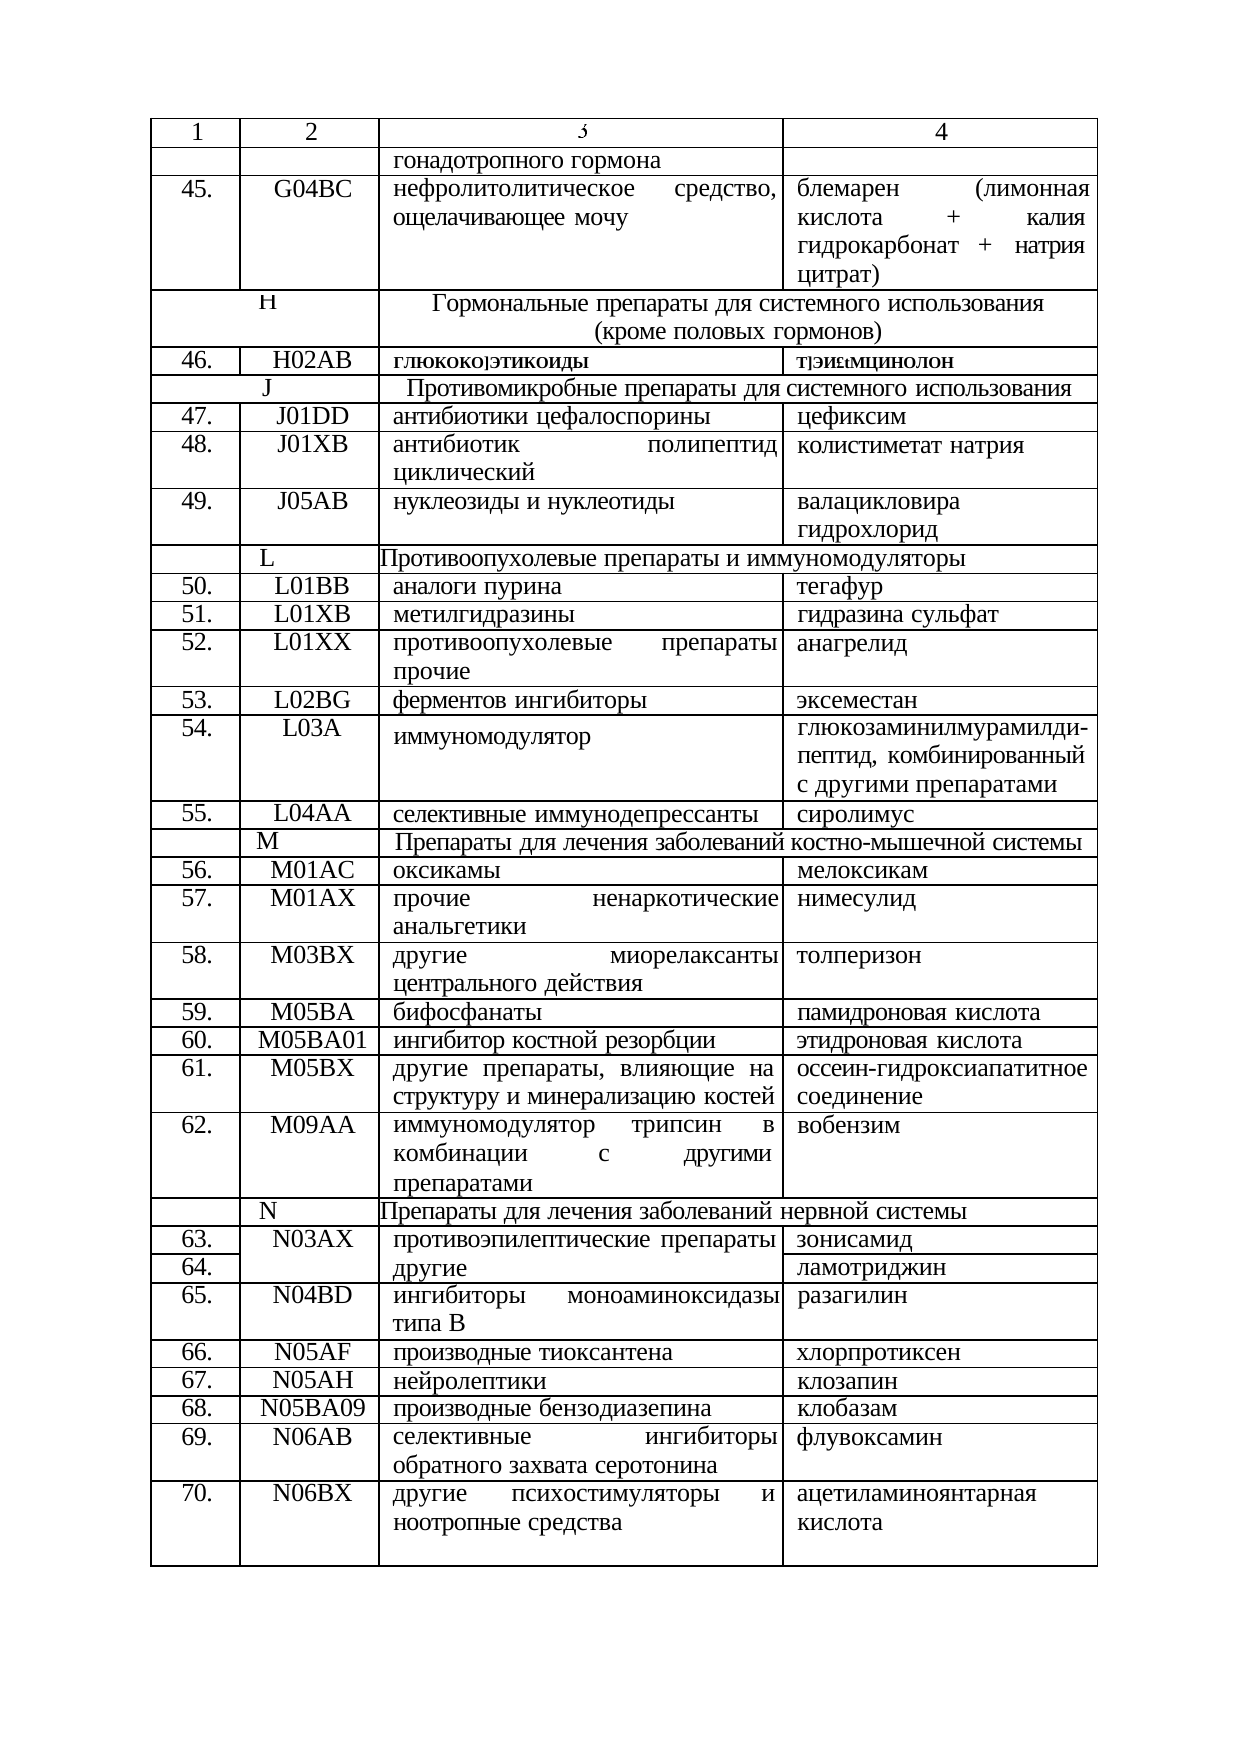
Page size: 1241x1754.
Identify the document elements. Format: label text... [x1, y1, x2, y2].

table_cell производные тиоксантена [380, 1341, 782, 1367]
table_cell 66. [152, 1341, 239, 1367]
table_cell другие психостимуляторы и ноотропные средства [380, 1482, 782, 1565]
table_cell иммуномодулятор трипсин в комбинации с другими препаратами [380, 1113, 782, 1197]
picture [578, 124, 587, 138]
table_cell 52. [152, 631, 239, 686]
table_cell антибиотики цефалоспорины [380, 404, 782, 431]
table_cell оссеин-гидроксиапатитное соединение [784, 1056, 1097, 1111]
table_cell ГЛЮКОКО]ЭТИКОИДЫ [380, 348, 782, 374]
table_cell ингибитор костной резорбции [380, 1028, 782, 1054]
table_cell 49. [152, 489, 239, 544]
table_cell 68. [152, 1397, 239, 1422]
table_cell зонисамид [784, 1227, 1097, 1253]
table_cell L01XX [241, 631, 378, 686]
table_cell 50. [152, 574, 239, 601]
table_cell блемарен (лимонная кислота + калия гидрокарбонат + натрия цитрат) [784, 176, 1097, 289]
table_cell сиролимус [784, 802, 1097, 828]
table_cell производные бензодиазепина [380, 1397, 782, 1422]
table_cell J [152, 376, 378, 402]
table_cell 63. [152, 1227, 239, 1253]
table_header [380, 119, 782, 147]
table_cell оксикамы [380, 858, 782, 884]
table_cell 53. [152, 687, 239, 714]
table_cell [152, 148, 239, 175]
picture [258, 295, 277, 309]
table_cell 57. [152, 886, 239, 941]
table_cell тегафур [784, 574, 1097, 601]
table_cell M01AX [241, 886, 378, 941]
table_cell L01BB [241, 574, 378, 601]
table_cell разагилин [784, 1284, 1097, 1339]
table_cell колистиметат натрия [784, 432, 1097, 487]
table_cell клобазам [784, 1397, 1097, 1422]
table_cell нуклеозиды и нуклеотиды [380, 489, 782, 544]
table_cell [152, 830, 239, 856]
table_cell 64. [152, 1255, 239, 1282]
table_cell N06AB [241, 1424, 378, 1480]
table_cell флувоксамин [784, 1424, 1097, 1480]
table_cell 54. [152, 716, 239, 800]
table_cell L [241, 546, 378, 573]
table_cell клозапин [784, 1368, 1097, 1395]
table_cell J05AB [241, 489, 378, 544]
table_cell M05BA [241, 1000, 378, 1026]
table_cell M05BX [241, 1056, 378, 1111]
table_cell М03ВХ [241, 943, 378, 998]
table_cell прочие ненаркотические анальгетики [380, 886, 782, 941]
table_cell H02AB [241, 348, 378, 374]
table_cell J01XB [241, 432, 378, 487]
table_cell глюкозаминилмурамилди- пептид, комбинированный с другими препаратами [784, 716, 1097, 800]
table_cell N04BD [241, 1284, 378, 1339]
table_header 1 [152, 119, 239, 147]
table_cell нимесулид [784, 886, 1097, 941]
table_cell цефиксим [784, 404, 1097, 431]
table_cell N05AH [241, 1368, 378, 1395]
table_cell М [241, 830, 378, 856]
table_cell противоэпилептические препараты другие [380, 1227, 782, 1282]
table_cell [152, 291, 378, 346]
table_cell иммуномодулятор [380, 716, 782, 800]
table_cell 47. [152, 404, 239, 431]
table_cell этидроновая кислота [784, 1028, 1097, 1054]
table_cell анагрелид [784, 631, 1097, 686]
table_cell валацикловира гидрохлорид [784, 489, 1097, 544]
table_cell J01DD [241, 404, 378, 431]
table_cell мелоксикам [784, 858, 1097, 884]
table_cell [152, 546, 239, 573]
table_cell 48. [152, 432, 239, 487]
table_cell M05BA01 [241, 1028, 378, 1054]
table_cell вобензим [784, 1113, 1097, 1197]
table_cell ацетиламиноянтарная кислота [784, 1482, 1097, 1565]
table_cell хлорпротиксен [784, 1341, 1097, 1367]
table_header 2 [241, 119, 378, 147]
table_cell ламотриджин [784, 1255, 1097, 1282]
table_cell N03AX [241, 1227, 378, 1282]
table_cell ферментов ингибиторы [380, 687, 782, 714]
table_cell Препараты для лечения заболеваний костно-мышечной системы [380, 830, 1097, 856]
table_cell 67. [152, 1368, 239, 1395]
table_cell памидроновая кислота [784, 1000, 1097, 1026]
table_cell селективные ингибиторы обратного захвата серотонина [380, 1424, 782, 1480]
table_cell L03A [241, 716, 378, 800]
table_cell Гормональные препараты для системного использования (кроме половых гормонов) [380, 291, 1097, 346]
table_cell L01XB [241, 602, 378, 629]
table_cell Противомикробные препараты для системного использования [380, 376, 1097, 402]
table_cell M09AA [241, 1113, 378, 1197]
table_cell N05BA09 [241, 1397, 378, 1422]
table_cell 58. [152, 943, 239, 998]
table_cell M01AC [241, 858, 378, 884]
table_cell Препараты для лечения заболеваний нервной системы [380, 1199, 1097, 1225]
table_cell [152, 1199, 239, 1225]
table_cell 55. [152, 802, 239, 828]
table_cell 69. [152, 1424, 239, 1480]
table_cell ингибиторы моноаминоксидазы типа В [380, 1284, 782, 1339]
table_cell бифосфанаты [380, 1000, 782, 1026]
table_cell нефролитолитическое средство, ощелачивающее мочу [380, 176, 782, 289]
table_cell L02BG [241, 687, 378, 714]
table_cell 65. [152, 1284, 239, 1339]
table_cell нейролептики [380, 1368, 782, 1395]
table_cell 46. [152, 348, 239, 374]
table_cell метилгидразины [380, 602, 782, 629]
table_cell N06BX [241, 1482, 378, 1565]
table_header 4 [784, 119, 1097, 147]
table_cell 45. [152, 176, 239, 289]
table_cell 56. [152, 858, 239, 884]
table_cell другие препараты, влияющие на структуру и минерализацию костей [380, 1056, 782, 1111]
table_cell 70. [152, 1482, 239, 1565]
table_cell 60. [152, 1028, 239, 1054]
table_cell G04BC [241, 176, 378, 289]
table_cell толперизон [784, 943, 1097, 998]
table_cell [241, 148, 378, 175]
table_cell [784, 148, 1097, 175]
table_cell 62. [152, 1113, 239, 1197]
table_cell другие миорелаксанты центрального действия [380, 943, 782, 998]
table_cell 61. [152, 1056, 239, 1111]
table_cell аналоги пурина [380, 574, 782, 601]
table_cell гидразина сульфат [784, 602, 1097, 629]
table_cell антибиотик полипептид циклический [380, 432, 782, 487]
table_cell Противоопухолевые препараты и иммуномодуляторы [380, 546, 1097, 573]
table_cell 59. [152, 1000, 239, 1026]
table_cell эксеместан [784, 687, 1097, 714]
table_cell N [241, 1199, 378, 1225]
table_cell N05AF [241, 1341, 378, 1367]
table_cell гонадотропного гормона [380, 148, 782, 175]
table_cell L04AA [241, 802, 378, 828]
table_cell противоопухолевые препараты прочие [380, 631, 782, 686]
table_cell Т]ЭИ£tМЦИНОЛОН [784, 348, 1097, 374]
table_cell 51. [152, 602, 239, 629]
table_cell селективные иммунодепрессанты [380, 802, 782, 828]
